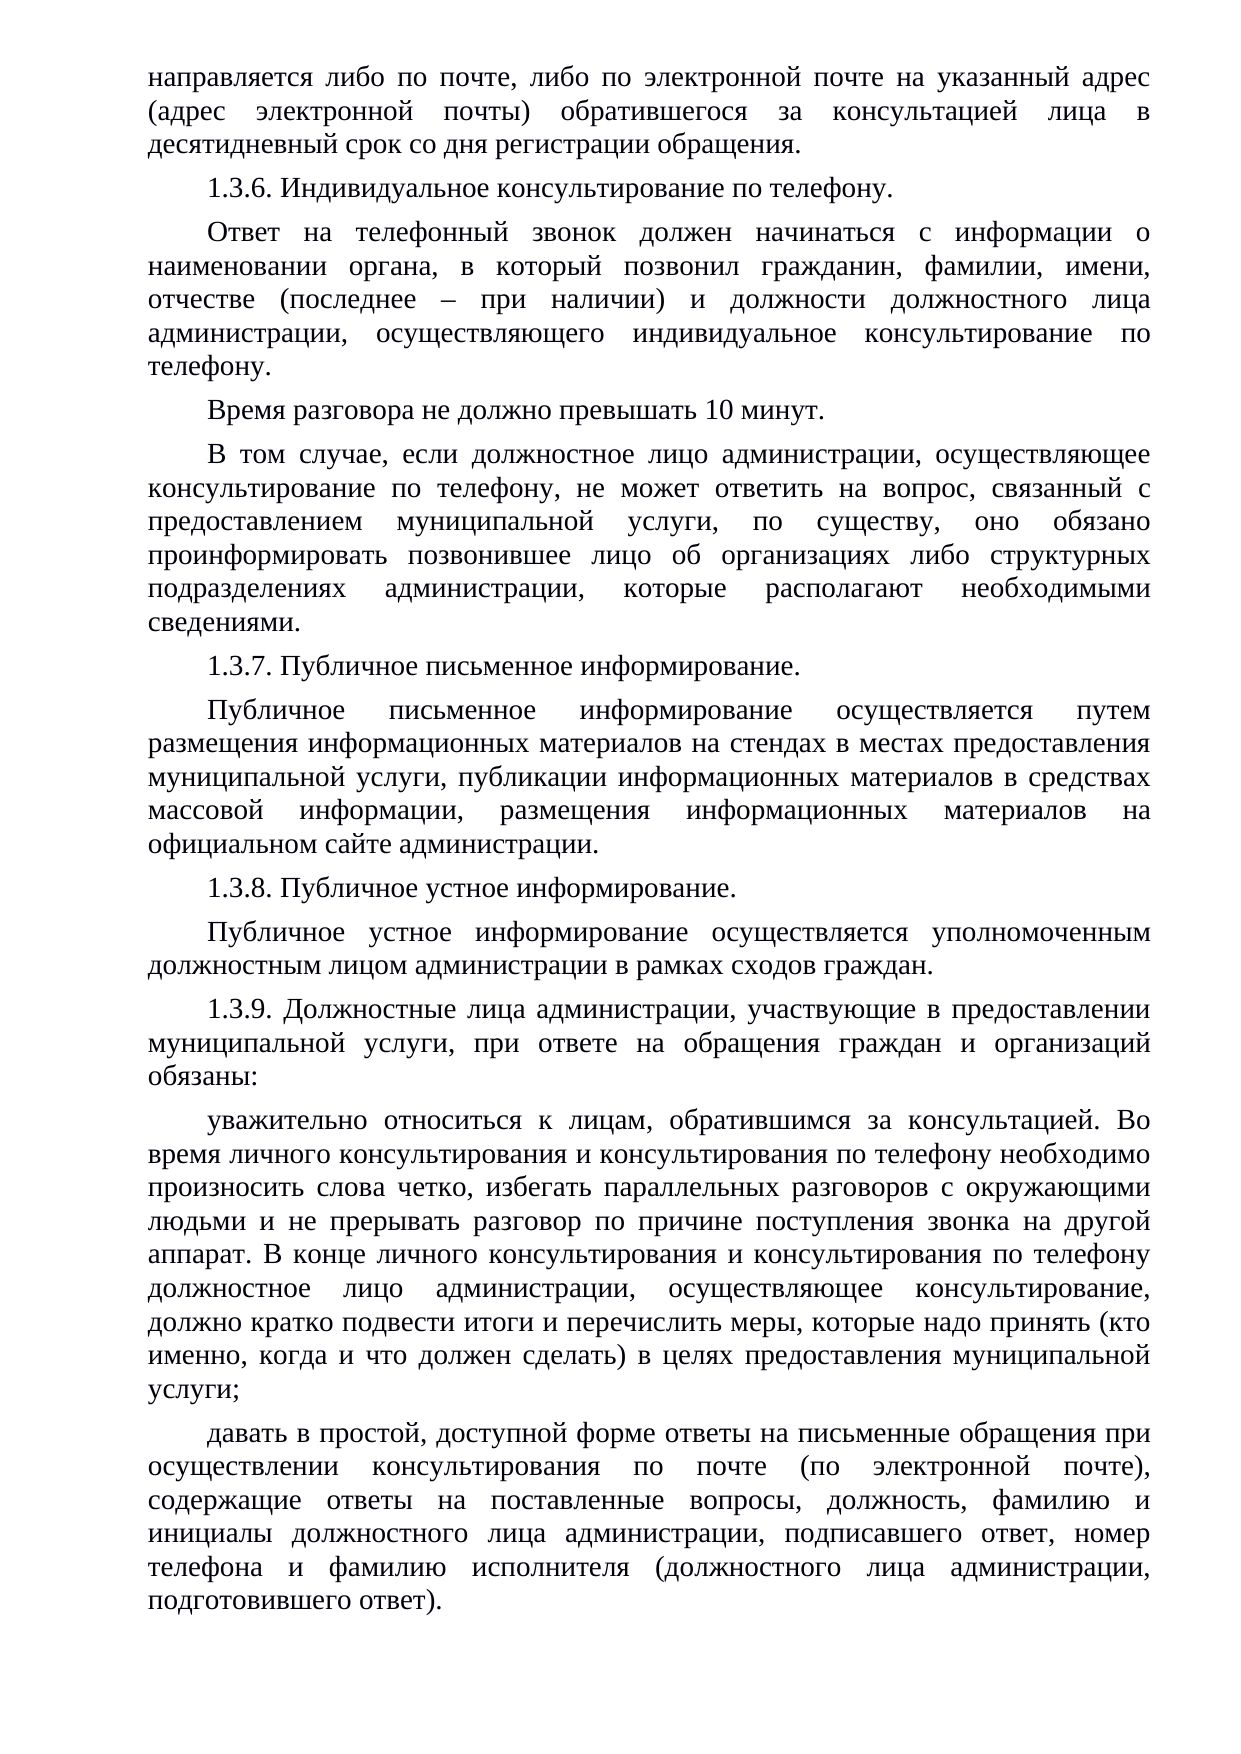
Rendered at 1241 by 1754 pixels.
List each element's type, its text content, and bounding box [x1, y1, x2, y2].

text 1.3.7. Публичное письменное информирование. [148, 648, 1152, 681]
text Ответ на телефонный звонок должен начинаться с информации о наименовании органа, в который позвонил гражданин, фамилии, имени, отчестве (последнее – при наличии) и должности должностного лица администрации, осуществляющего индивидуальное консультирование по телефону. [148, 214, 1152, 382]
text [148, 59, 1152, 160]
text давать в простой, доступной форме ответы на письменные обращения при осуществлении консультирования по почте (по электронной почте), содержащие ответы на поставленные вопросы, должность, фамилию и инициалы должностного лица администрации, подписавшего ответ, номер телефона и фамилию исполнителя (должностного лица администрации, подготовившего ответ). [148, 1415, 1152, 1616]
text В том случае, если должностное лицо администрации, осуществляющее консультирование по телефону, не может ответить на вопрос, связанный с предоставлением муниципальной услуги, по существу, оно обязано проинформировать позвонившее лицо об организациях либо структурных подразделениях администрации, которые располагают необходимыми сведениями. [148, 436, 1152, 637]
text 1.3.9. Должностные лица администрации, участвующие в предоставлении муниципальной услуги, при ответе на обращения граждан и организаций обязаны: [148, 991, 1152, 1092]
text уважительно относиться к лицам, обратившимся за консультацией. Во время личного консультирования и консультирования по телефону необходимо произносить слова четко, избегать параллельных разговоров с окружающими людьми и не прерывать разговор по причине поступления звонка на другой аппарат. В конце личного консультирования и консультирования по телефону должностное лицо администрации, осуществляющее консультирование, должно кратко подвести итоги и перечислить меры, которые надо принять (кто именно, когда и что должен сделать) в целях предоставления муниципальной услуги; [148, 1102, 1152, 1404]
text 1.3.8. Публичное устное информирование. [148, 870, 1152, 903]
text Время разговора не должно превышать 10 минут. [148, 392, 1152, 426]
text Публичное письменное информирование осуществляется путем размещения информационных материалов на стендах в местах предоставления муниципальной услуги, публикации информационных материалов в средствах массовой информации, размещения информационных материалов на официальном сайте администрации. [148, 692, 1152, 859]
text 1.3.6. Индивидуальное консультирование по телефону. [148, 170, 1152, 204]
text Публичное устное информирование осуществляется уполномоченным должностным лицом администрации в рамках сходов граждан. [148, 914, 1152, 981]
